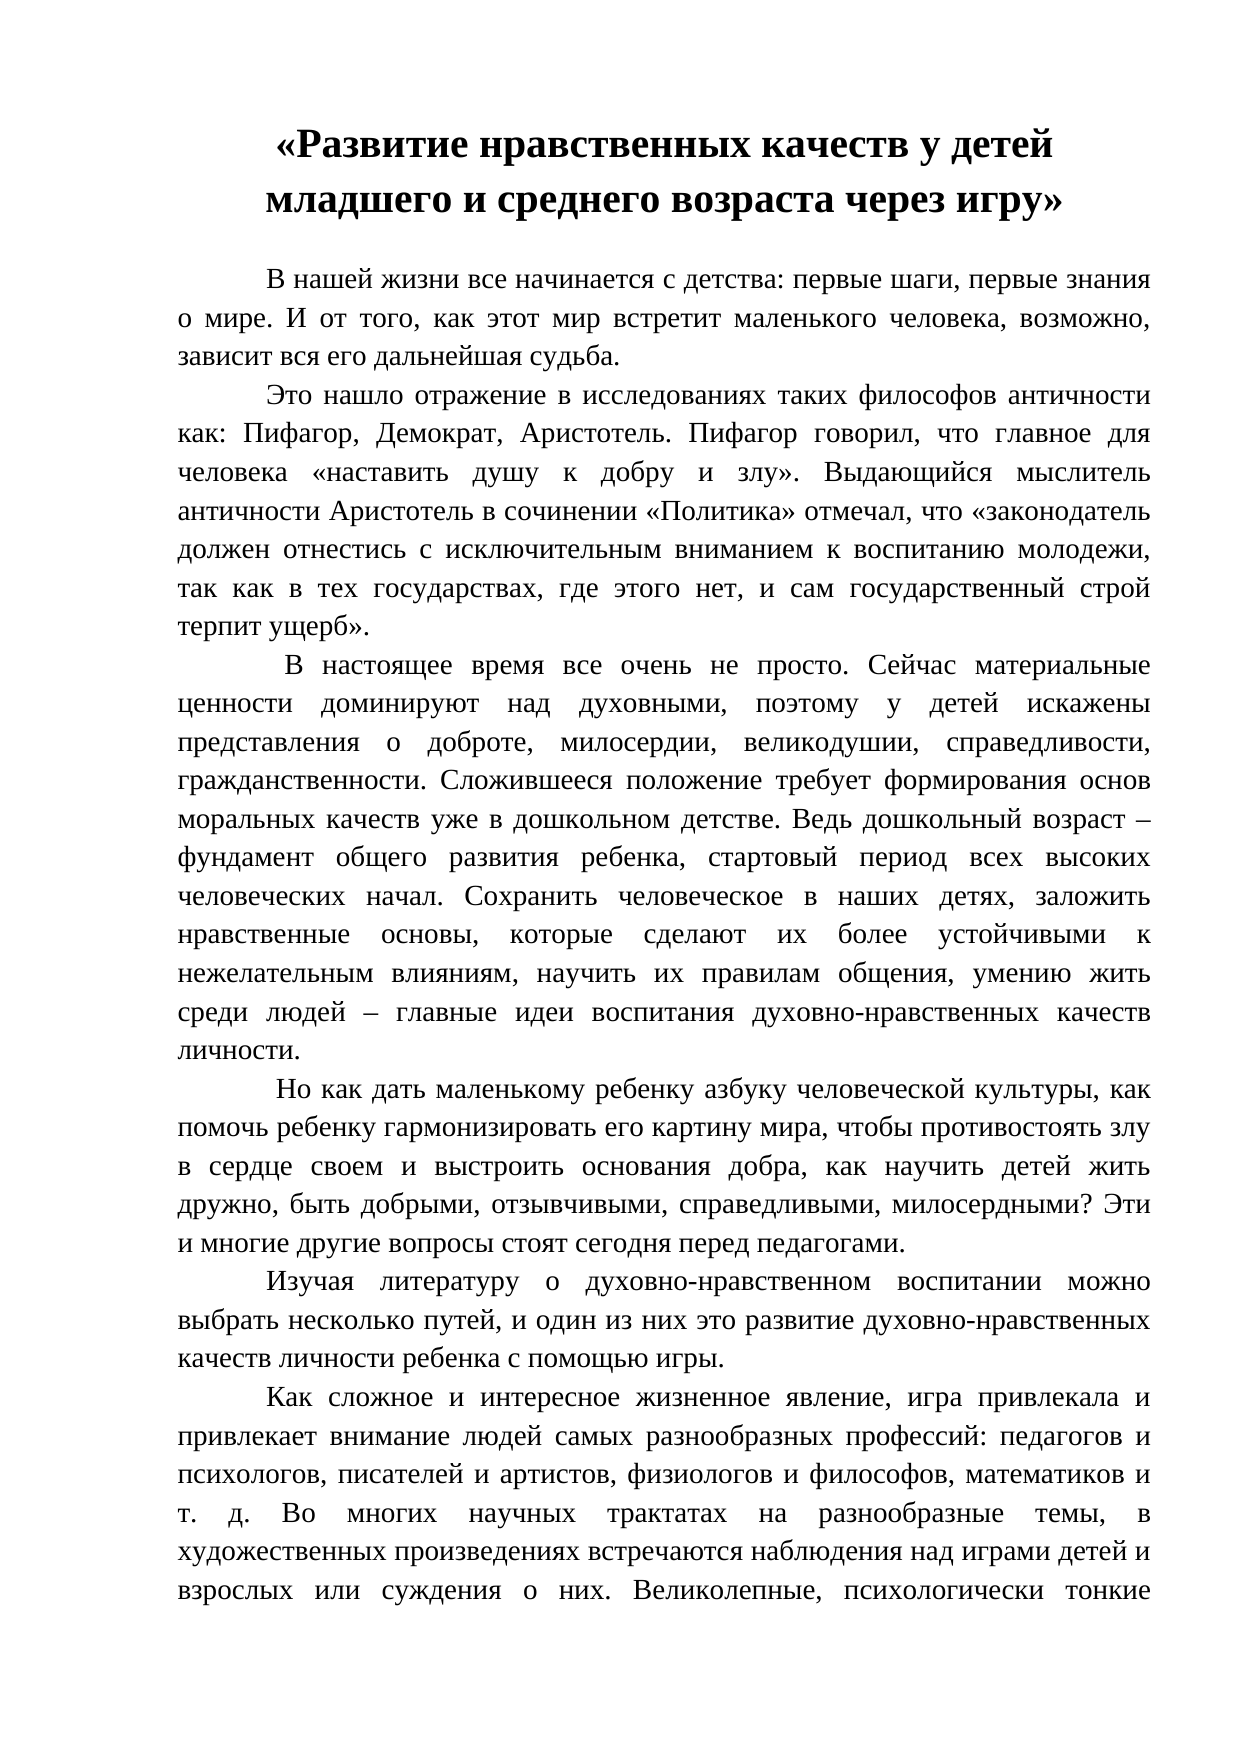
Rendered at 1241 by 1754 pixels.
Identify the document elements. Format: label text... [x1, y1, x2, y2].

text Изучая литературу о духовно-нравственном воспитании можно выбрать несколько путей, и один из них это развитие духовно-нравственных качеств личности ребенка с помощью игры. [177, 1263, 1152, 1374]
text «Развитие нравственных качеств у детей младшего и среднего возраста через игру» [177, 118, 1152, 221]
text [177, 1379, 1152, 1605]
text В нашей жизни все начинается с детства: первые шаги, первые знания о мире. И от того, как этот мир встретит маленького человека, возможно, зависит вся его дальнейшая судьба. [177, 261, 1152, 372]
text Но как дать маленькому ребенку азбуку человеческой культуры, как помочь ребенку гармонизировать его картину мира, чтобы противостоять злу в сердце своем и выстроить основания добра, как научить детей жить дружно, быть добрыми, отзывчивыми, справедливыми, милосердными? Эти и многие другие вопросы стоят сегодня перед педагогами. [177, 1071, 1152, 1258]
text Это нашло отражение в исследованиях таких философов античности как: Пифагор, Демократ, Аристотель. Пифагор говорил, что главное для человека «наставить душу к добру и злу». Выдающийся мыслитель античности Аристотель в сочинении «Политика» отмечал, что «законодатель должен отнестись с исключительным вниманием к воспитанию молодежи, так как в тех государствах, где этого нет, и сам государственный строй терпит ущерб». [177, 377, 1152, 642]
text В настоящее время все очень не просто. Сейчас материальные ценности доминируют над духовными, поэтому у детей искажены представления о доброте, милосердии, великодушии, справедливости, гражданственности. Сложившееся положение требует формирования основ моральных качеств уже в дошкольном детстве. Ведь дошкольный возраст – фундамент общего развития ребенка, стартовый период всех высоких человеческих начал. Сохранить человеческое в наших детях, заложить нравственные основы, которые сделают их более устойчивыми к нежелательным влияниям, научить их правилам общения, умению жить среди людей – главные идеи воспитания духовно-нравственных качеств личности. [177, 647, 1152, 1066]
